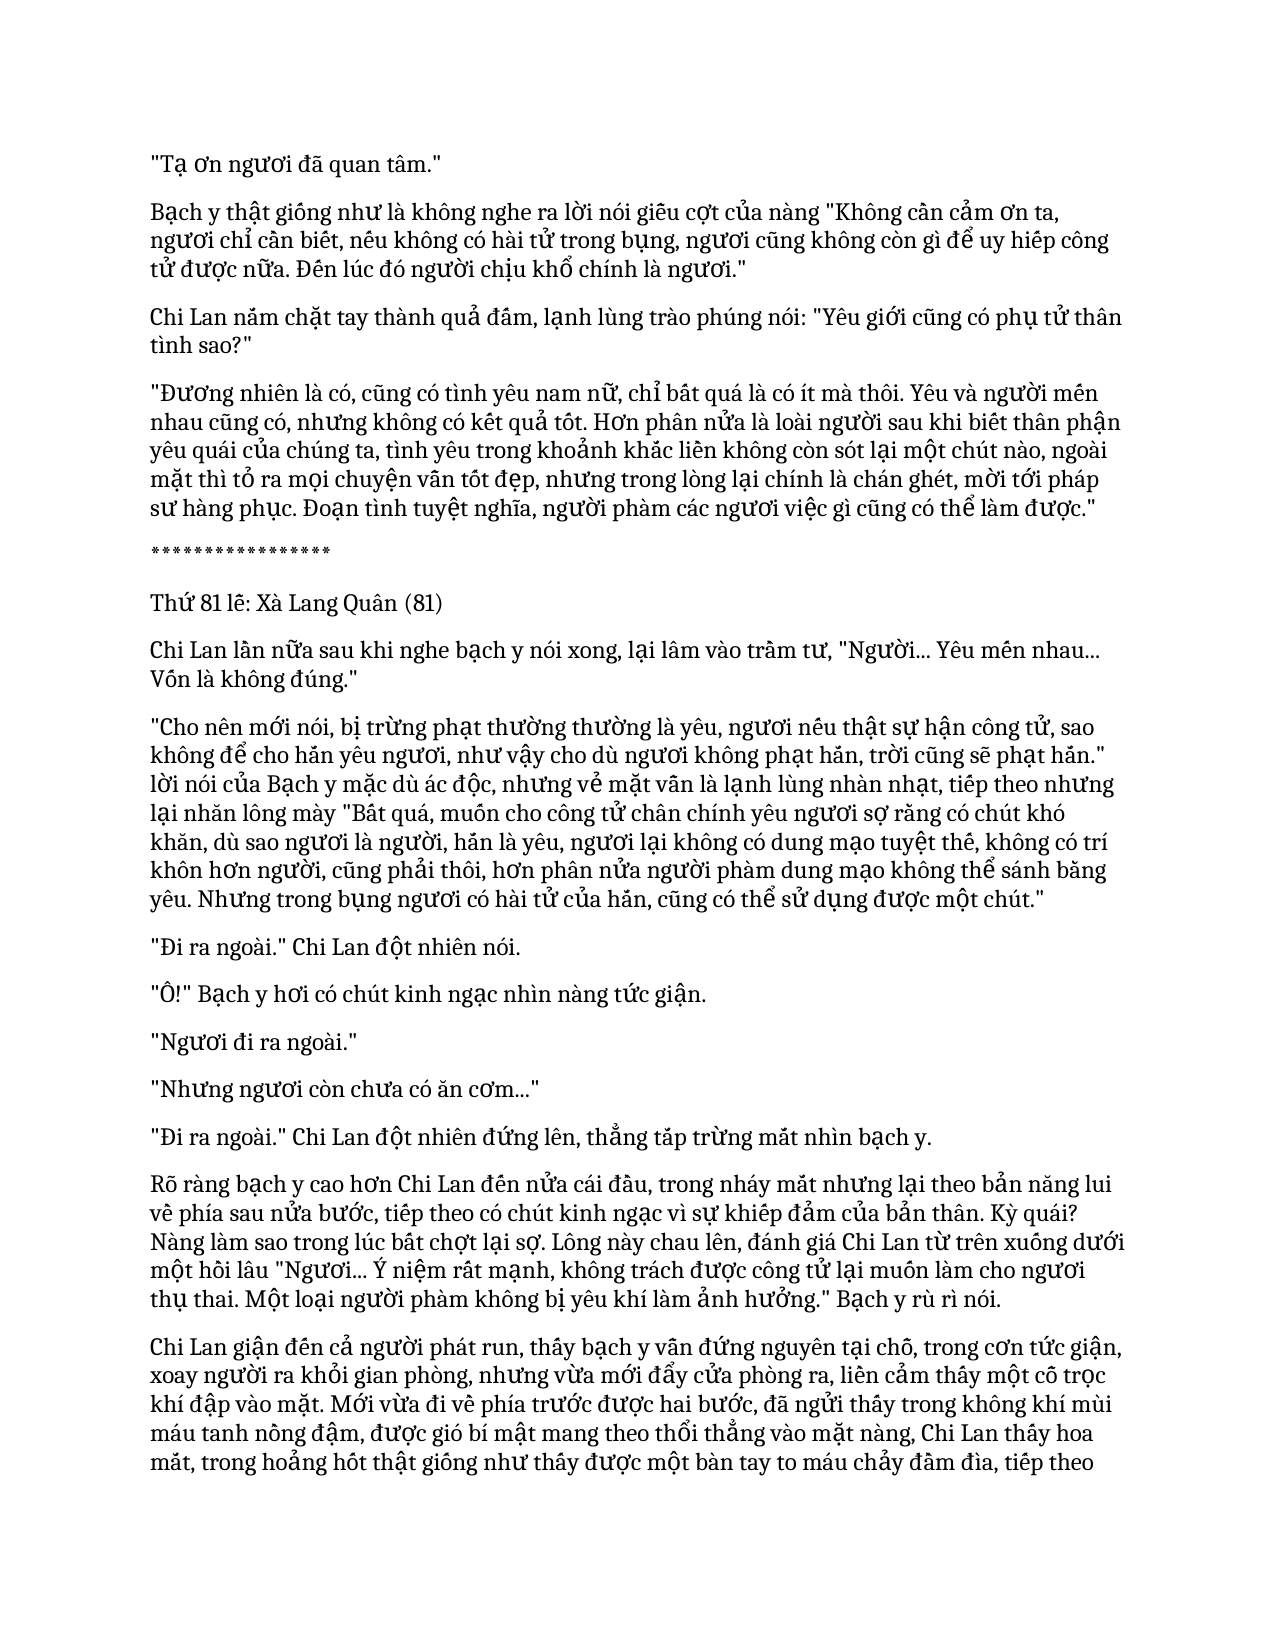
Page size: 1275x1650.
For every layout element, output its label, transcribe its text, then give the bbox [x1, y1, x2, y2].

text "Tạ ơn ngươi đã quan tâm." [150, 150, 1125, 179]
text "Đi ra ngoài." Chi Lan đột nhiên nói. [150, 932, 1125, 961]
text "Cho nên mới nói, bị trừng phạt thường thường là yêu, ngươi nếu thật sự hận công tử, sao không để cho hắn yêu ngươi, như vậy cho dù ngươi không phạt hắn, trời cũng sẽ phạt hắn." lời nói của Bạch y mặc dù ác độc, nhưng vẻ mặt vẫn là lạnh lùng nhàn nhạt, tiếp theo nhưng lại nhăn lông mày "Bất quá, muốn cho công tử chân chính yêu ngươi sợ rằng có chút khó khăn, dù sao ngươi là người, hắn là yêu, ngươi lại không có dung mạo tuyệt thế, không có trí khôn hơn người, cũng phải thôi, hơn phân nửa người phàm dung mạo không thể sánh bằng yêu. Nhưng trong bụng ngươi có hài tử của hắn, cũng có thể sử dụng được một chút." [150, 712, 1125, 914]
text "Đương nhiên là có, cũng có tình yêu nam nữ, chỉ bất quá là có ít mà thôi. Yêu và người mến nhau cũng có, nhưng không có kết quả tốt. Hơn phân nửa là loài người sau khi biết thân phận yêu quái của chúng ta, tình yêu trong khoảnh khắc liền không còn sót lại một chút nào, ngoài mặt thì tỏ ra mọi chuyện vẫn tốt đẹp, nhưng trong lòng lại chính là chán ghét, mời tới pháp sư hàng phục. Đoạn tình tuyệt nghĩa, người phàm các ngươi việc gì cũng có thể làm được." [150, 379, 1125, 522]
text "Ngươi đi ra ngoài." [150, 1027, 1125, 1056]
text Rõ ràng bạch y cao hơn Chi Lan đến nửa cái đầu, trong nháy mắt nhưng lại theo bản năng lui về phía sau nửa bước, tiếp theo có chút kinh ngạc vì sự khiếp đảm của bản thân. Kỳ quái? Nàng làm sao trong lúc bất chợt lại sợ. Lông này chau lên, đánh giá Chi Lan từ trên xuống dưới một hồi lâu "Ngươi... Ý niệm rất mạnh, không trách được công tử lại muốn làm cho ngươi thụ thai. Một loại người phàm không bị yêu khí làm ảnh hưởng." Bạch y rù rì nói. [150, 1170, 1125, 1314]
text Chi Lan nắm chặt tay thành quả đấm, lạnh lùng trào phúng nói: "Yêu giới cũng có phụ tử thân tình sao?" [150, 302, 1125, 360]
text ***************** [150, 541, 1125, 570]
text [150, 1332, 1125, 1476]
text Bạch y thật giống như là không nghe ra lời nói giễu cợt của nàng "Không cần cảm ơn ta, ngươi chỉ cần biết, nếu không có hài tử trong bụng, ngươi cũng không còn gì để uy hiếp công tử được nữa. Đến lúc đó người chịu khổ chính là ngươi." [150, 197, 1125, 284]
text "Đi ra ngoài." Chi Lan đột nhiên đứng lên, thẳng tắp trừng mắt nhìn bạch y. [150, 1122, 1125, 1151]
text Thứ 81 lễ: Xà Lang Quân (81) [150, 589, 1125, 617]
text "Nhưng ngươi còn chưa có ăn cơm..." [150, 1075, 1125, 1104]
text "Ô!" Bạch y hơi có chút kinh ngạc nhìn nàng tức giận. [150, 980, 1125, 1009]
text Chi Lan lần nữa sau khi nghe bạch y nói xong, lại lâm vào trầm tư, "Người... Yêu mến nhau... Vốn là không đúng." [150, 636, 1125, 694]
